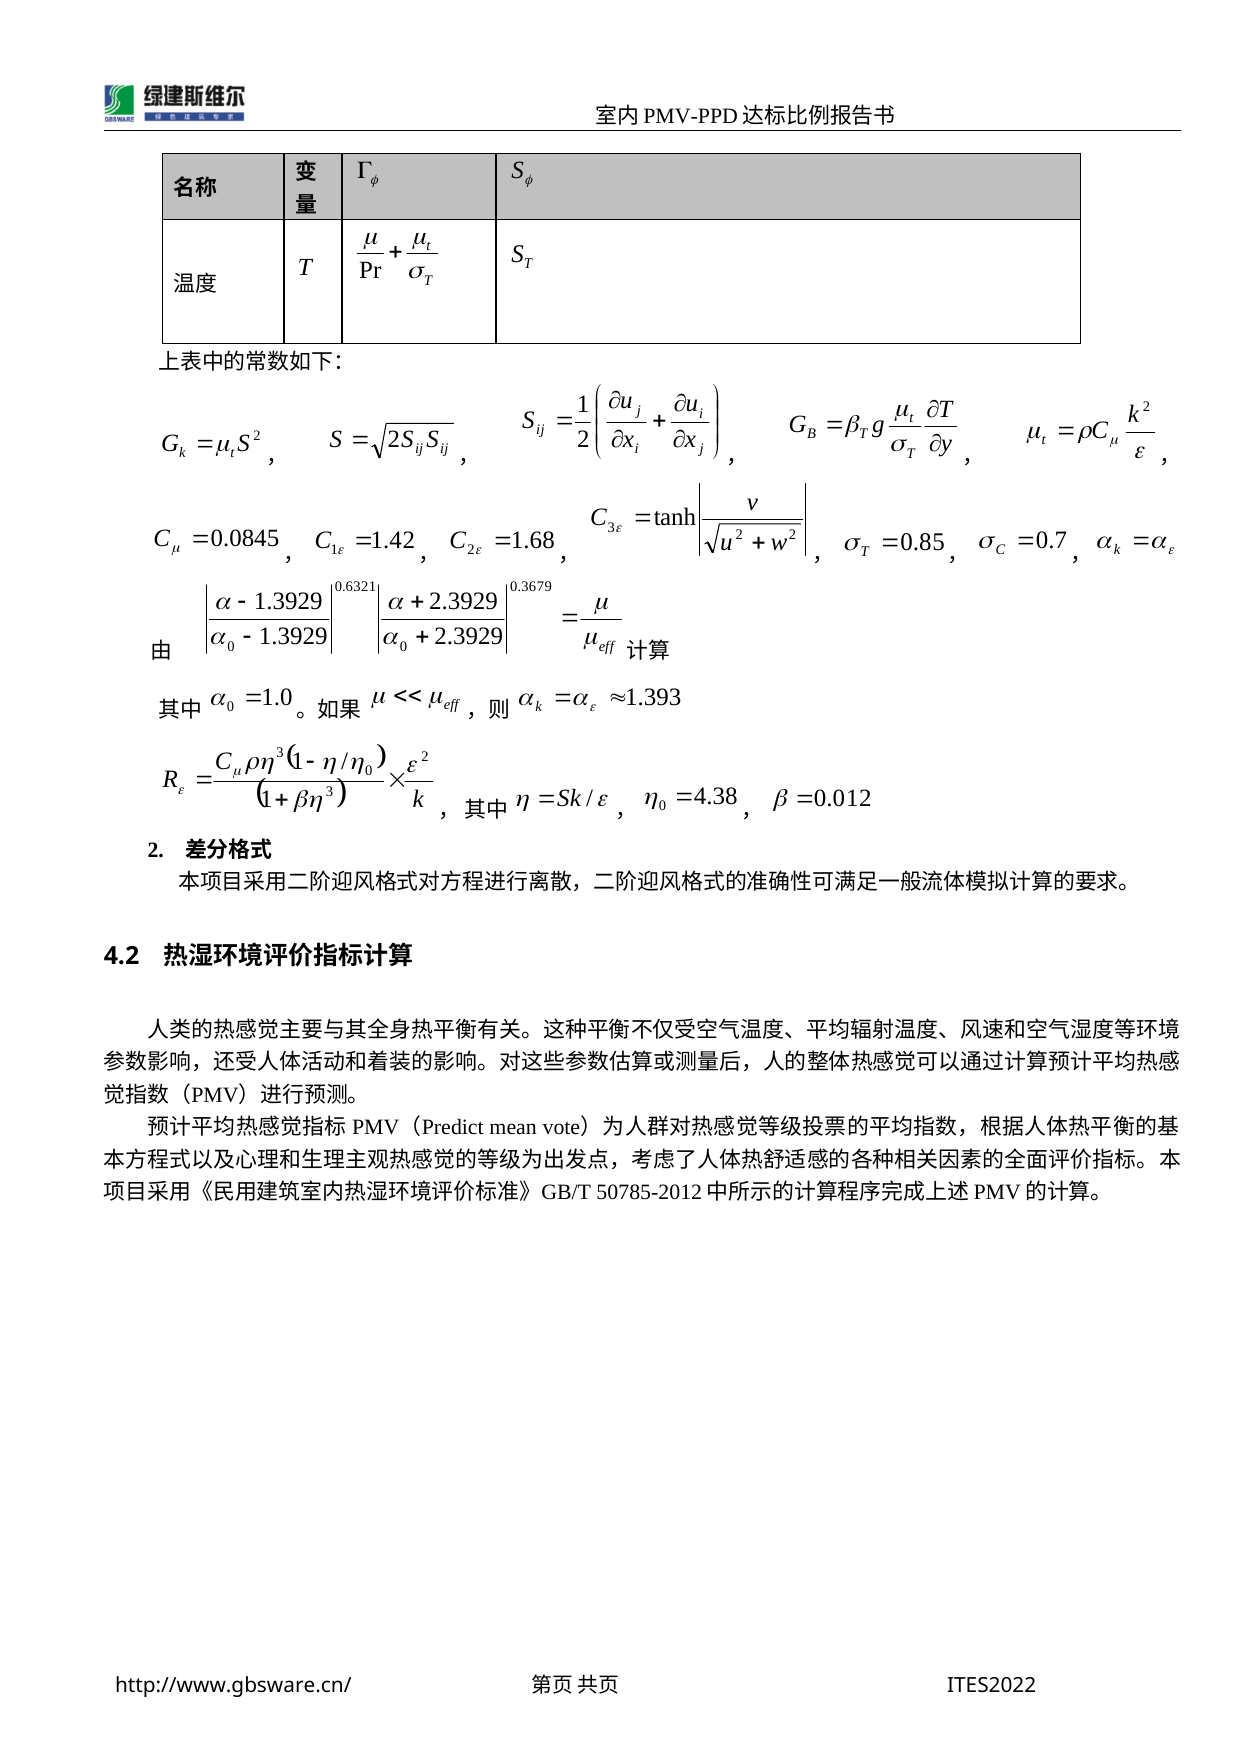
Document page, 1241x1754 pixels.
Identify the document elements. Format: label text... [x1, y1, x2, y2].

picture [103, 82, 246, 124]
table_cell [497, 220, 1080, 343]
table_cell [285, 220, 341, 343]
text 预计平均热感觉指标PMV（Predict mean vote）为人群对热感觉等级投票的平均指数，根据人体热平衡的基本方程式以及心理和生理主观热感觉的等级为出发点，考虑了人体热舒适感的各种相关因素的全面评价指标。本项目采用《民用建筑室内热湿环境评价标准》GB/T 50785-2012中所示的计算程序完成上述PMV的计算。 [103, 1109, 1181, 1206]
table_cell 温度 [163, 220, 283, 343]
text 上表中的常数如下： [103, 344, 1181, 376]
list 差分格式 [147, 831, 1181, 864]
text ， 其中 ， ， [103, 734, 1181, 831]
subtitle 热湿环境评价指标计算 [103, 921, 1181, 986]
text ， ， ， ， ， ， ， ， ， ， ， 由 计算 [150, 376, 1181, 669]
table_header 名称 [163, 154, 283, 219]
table_cell [343, 220, 495, 343]
table_header [343, 154, 495, 219]
text 其中 。如果 ，则 [103, 669, 1181, 734]
text 人类的热感觉主要与其全身热平衡有关。这种平衡不仅受空气温度、平均辐射温度、风速和空气湿度等环境参数影响，还受人体活动和着装的影响。对这些参数估算或测量后，人的整体热感觉可以通过计算预计平均热感觉指数（PMV）进行预测。 [103, 1011, 1181, 1109]
table_header 变量 [285, 154, 341, 219]
table_header [497, 154, 1080, 219]
text 本项目采用二阶迎风格式对方程进行离散，二阶迎风格式的准确性可满足一般流体模拟计算的要求。 [160, 864, 1181, 896]
